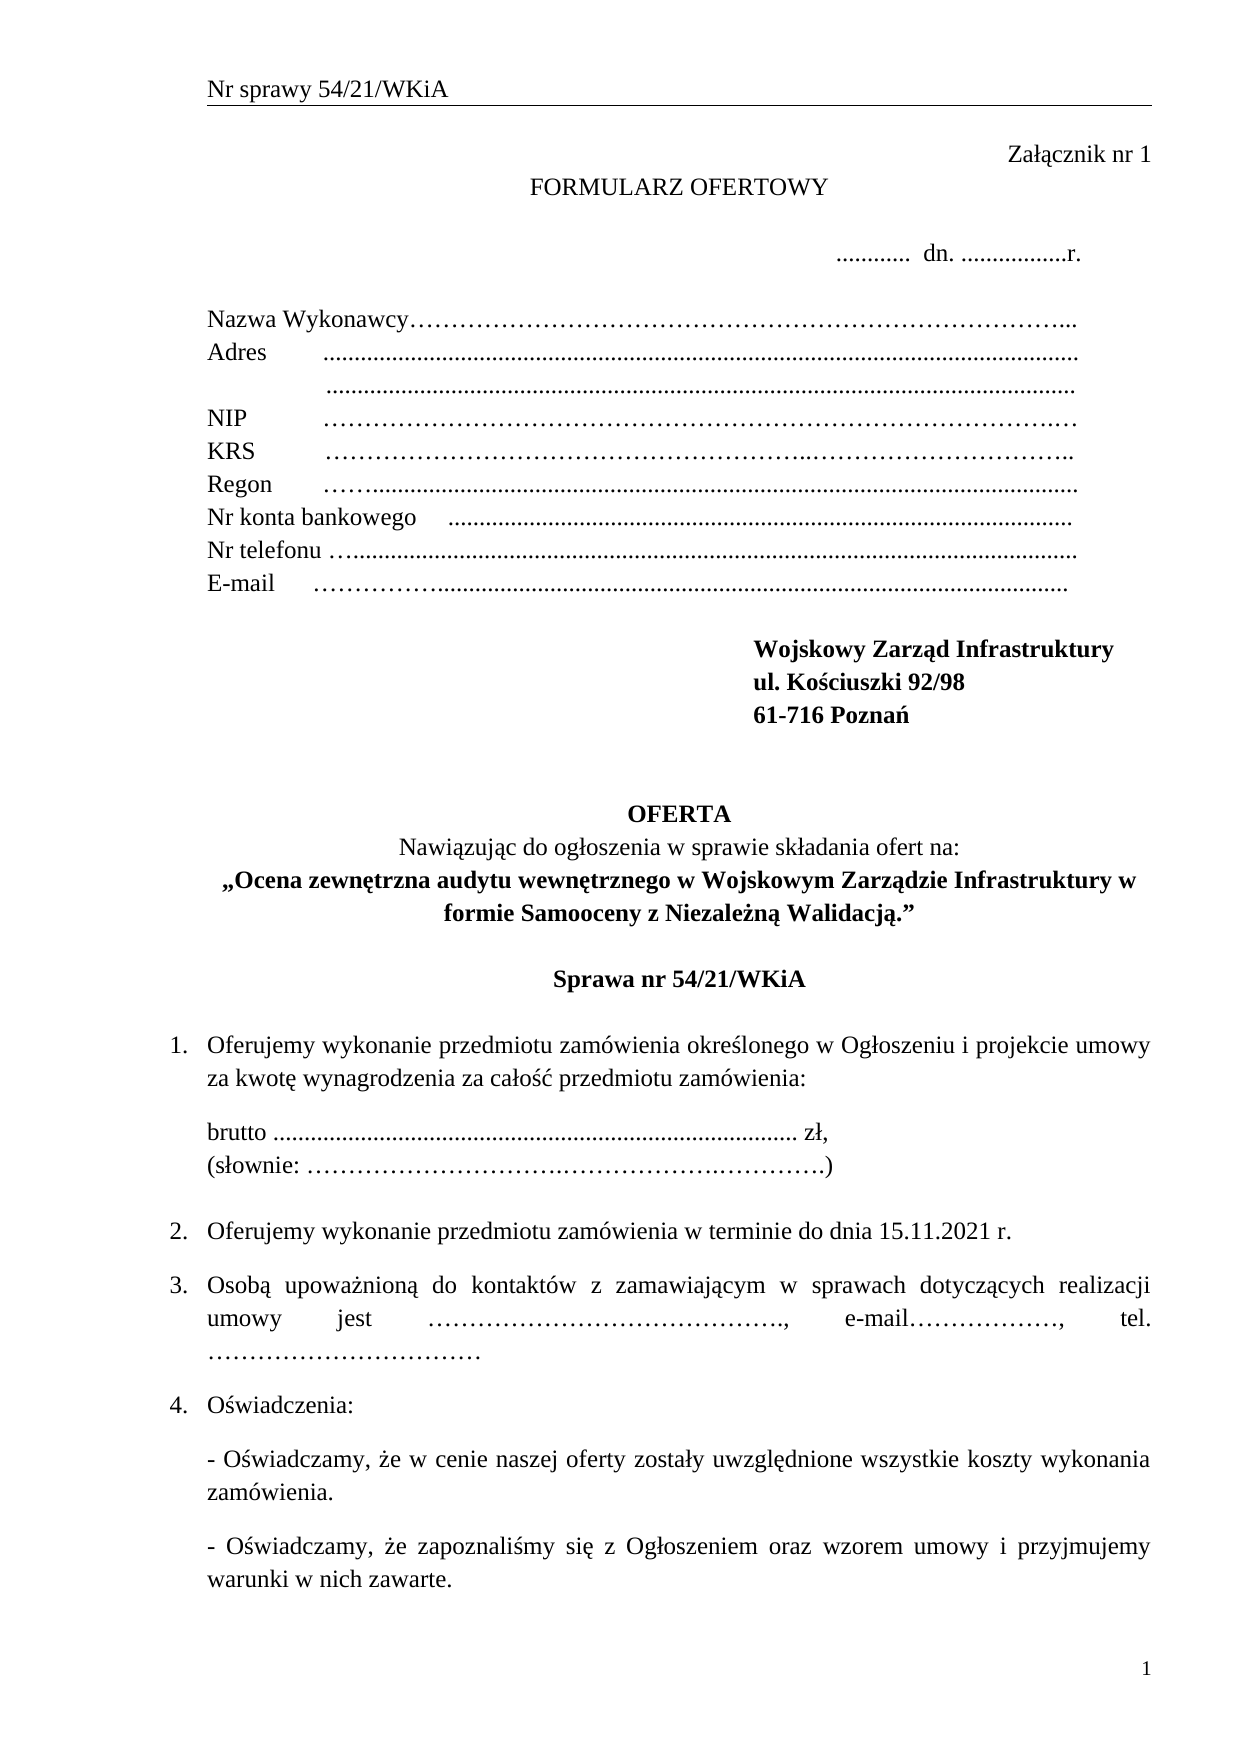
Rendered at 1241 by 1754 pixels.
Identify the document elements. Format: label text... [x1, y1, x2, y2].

text ........................................................................................................................ [207, 370, 1152, 399]
text Nawiązując do ogłoszenia w sprawie składania ofert na: [207, 832, 1152, 861]
list Oświadczenia: [169, 1390, 1152, 1419]
text Adres ......................................................................................................................... [207, 337, 1152, 366]
text brutto .................................................................................... zł, [207, 1117, 1152, 1146]
text E-mail ……………..................................................................................................... [207, 568, 1152, 597]
text FORMULARZ OFERTOWY [207, 172, 1152, 201]
text Załącznik nr 1 [207, 139, 1152, 167]
list Oferujemy wykonanie przedmiotu zamówienia w terminie do dnia 15.11.2021 r. [169, 1216, 1152, 1245]
text „Ocena zewnętrzna audytu wewnętrznego w Wojskowym Zarządzie Infrastruktury w formie Samooceny z Niezależną Walidacją.” [207, 865, 1152, 927]
text - Oświadczamy, że w cenie naszej oferty zostały uwzględnione wszystkie koszty wykonania zamówienia. [207, 1444, 1152, 1506]
text NIP …………………………………………………………………………….… [207, 403, 1152, 432]
text OFERTA [207, 799, 1152, 828]
text Nazwa Wykonawcy……………………………………………………………………... [207, 304, 1152, 333]
text 61-716 Poznań [753, 700, 1152, 729]
text Nr telefonu ….................................................................................................................... [207, 535, 1152, 564]
text Regon ……................................................................................................................. [207, 469, 1152, 498]
text KRS …………………………………………………..………………………….. [207, 436, 1152, 465]
text Nr konta bankowego .................................................................................................... [207, 502, 1152, 531]
text Wojskowy Zarząd Infrastruktury [753, 634, 1152, 663]
list Osobą upoważnioną do kontaktów z zamawiającym w sprawach dotyczących realizacji umowy jest ……………………………………., e-mail………………, tel. …………………………… [169, 1270, 1152, 1365]
text ............ dn. .................r. [207, 238, 1152, 267]
text (słownie: ………………………….……………….………….) [207, 1150, 1152, 1179]
text ul. Kościuszki 92/98 [753, 667, 1152, 696]
list Oferujemy wykonanie przedmiotu zamówienia określonego w Ogłoszeniu i projekcie umowy za kwotę wynagrodzenia za całość przedmiotu zamówienia: [169, 1030, 1152, 1092]
text Sprawa nr 54/21/WKiA [207, 964, 1152, 993]
text - Oświadczamy, że zapoznaliśmy się z Ogłoszeniem oraz wzorem umowy i przyjmujemy warunki w nich zawarte. [207, 1531, 1152, 1592]
